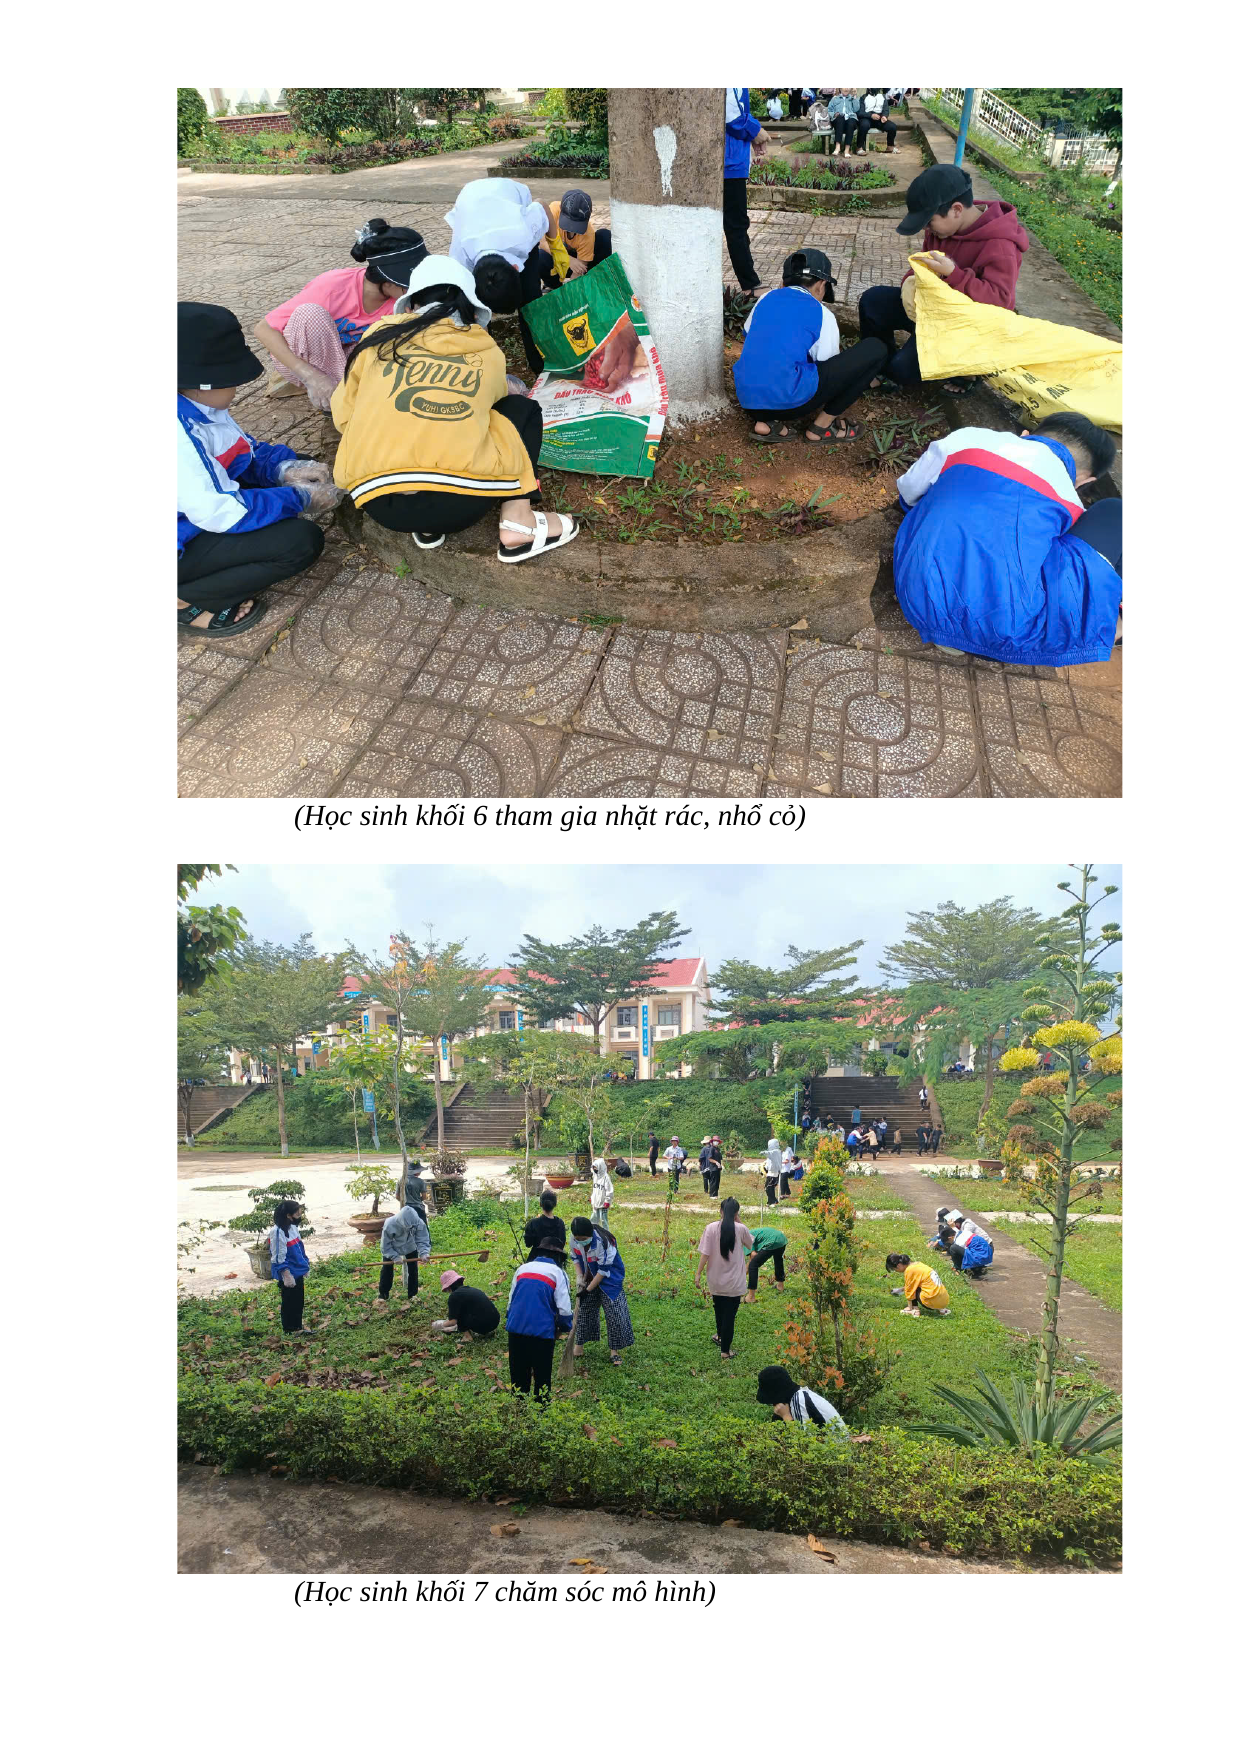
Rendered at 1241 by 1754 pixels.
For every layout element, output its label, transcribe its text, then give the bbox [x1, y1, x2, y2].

text (Học sinh khối 7 chăm sóc mô hình) [177, 1574, 1122, 1607]
picture [177, 88, 1123, 798]
picture [177, 864, 1123, 1574]
text (Học sinh khối 6 tham gia nhặt rác, nhổ cỏ) [177, 798, 1122, 831]
